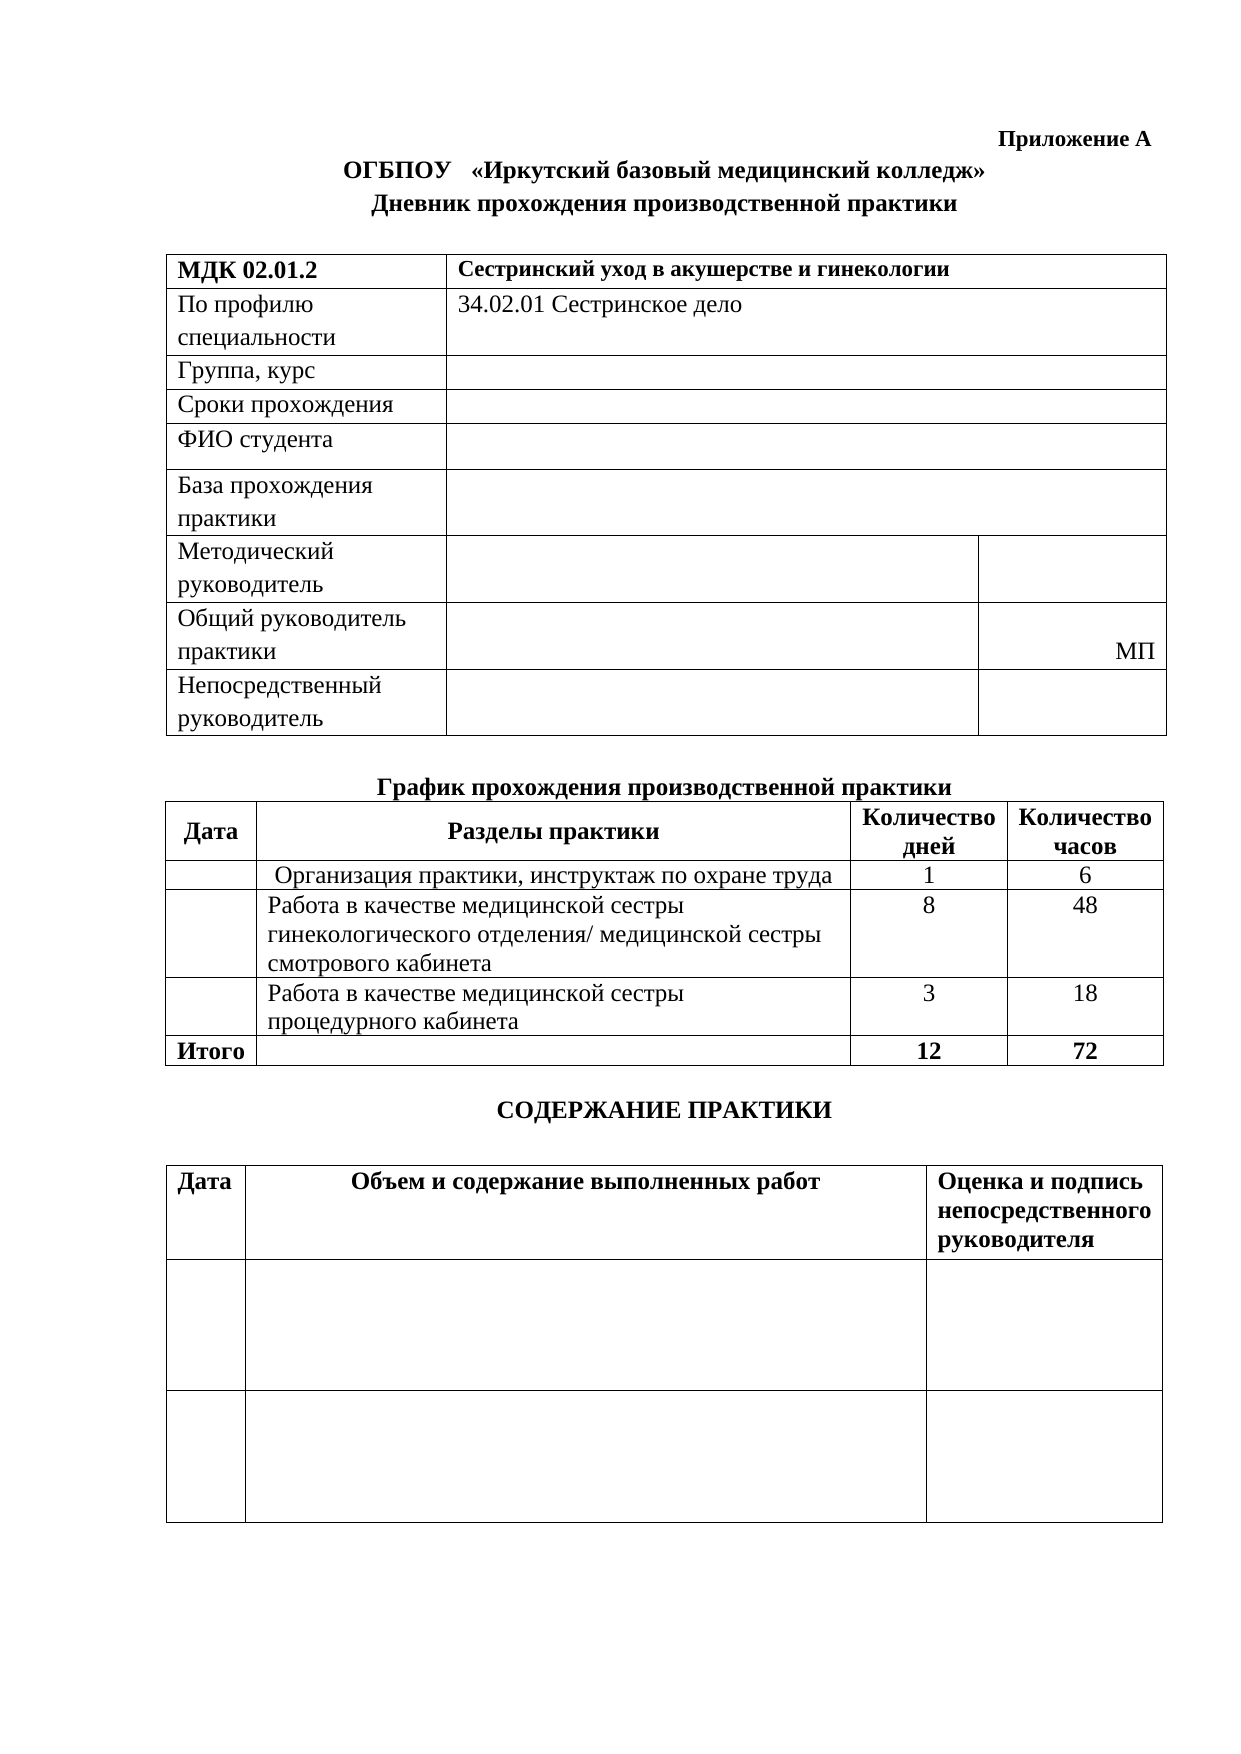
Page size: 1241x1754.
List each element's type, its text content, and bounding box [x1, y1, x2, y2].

table_cell ФИО студента [167, 424, 446, 469]
text ОГБПОУ «Иркутский базовый медицинский колледж» [177, 155, 1152, 184]
table_cell МП [979, 603, 1166, 669]
table_cell [447, 536, 978, 602]
table_header Дата [167, 1166, 245, 1259]
text Дневник прохождения производственной практики [177, 188, 1152, 217]
table_header Объем и содержание выполненных работ [246, 1166, 926, 1259]
text СОДЕРЖАНИЕ ПРАКТИКИ [177, 1095, 1152, 1123]
table_cell [167, 1391, 245, 1522]
table_cell [979, 536, 1166, 602]
table_cell [447, 390, 1166, 423]
table_header Дата [166, 802, 256, 859]
table_cell 8 [851, 890, 1007, 977]
table_cell Работа в качестве медицинской сестры гинекологического отделения/ медицинской сестры смотрового кабинета [257, 890, 850, 977]
table_cell База прохождения практики [167, 470, 446, 535]
table_header Количество часов [1008, 802, 1163, 859]
table_cell 1 [851, 861, 1007, 889]
table_cell Группа, курс [167, 356, 446, 388]
text Приложение А [177, 125, 1152, 151]
table_cell [979, 670, 1166, 735]
table_cell [447, 603, 978, 669]
table_cell [447, 424, 1166, 469]
table_cell Непосредственный руководитель [167, 670, 446, 735]
table_cell Организация практики, инструктаж по охране труда [257, 861, 850, 889]
table_header Оценка и подпись непосредственного руководителя [927, 1166, 1162, 1259]
table_header Сестринский уход в акушерстве и гинекологии [447, 255, 1166, 288]
table_cell Общий руководитель практики [167, 603, 446, 669]
table_cell [447, 356, 1166, 388]
table_cell 6 [1008, 861, 1163, 889]
table_cell [927, 1391, 1162, 1522]
table_cell [447, 470, 1166, 535]
table_cell 72 [1008, 1036, 1163, 1065]
table_cell [246, 1391, 926, 1522]
table_cell [166, 890, 256, 977]
table_cell 3 [851, 978, 1007, 1035]
table_cell [927, 1260, 1162, 1390]
table_cell Работа в качестве медицинской сестры процедурного кабинета [257, 978, 850, 1035]
table_cell [257, 1036, 850, 1065]
table_cell Методический руководитель [167, 536, 446, 602]
table_cell [166, 978, 256, 1035]
table_header Количество дней [851, 802, 1007, 859]
table_header Разделы практики [257, 802, 850, 859]
table_cell [167, 1260, 245, 1390]
table_header МДК 02.01.2 [167, 255, 446, 288]
table_cell [447, 670, 978, 735]
table_cell Итого [166, 1036, 256, 1065]
table_cell [166, 861, 256, 889]
table_cell 34.02.01 Сестринское дело [447, 289, 1166, 354]
table_cell [246, 1260, 926, 1390]
table_cell Сроки прохождения [167, 390, 446, 423]
table_cell 18 [1008, 978, 1163, 1035]
table_cell По профилю специальности [167, 289, 446, 354]
text График прохождения производственной практики [177, 772, 1152, 801]
table_cell 48 [1008, 890, 1163, 977]
table_cell 12 [851, 1036, 1007, 1065]
